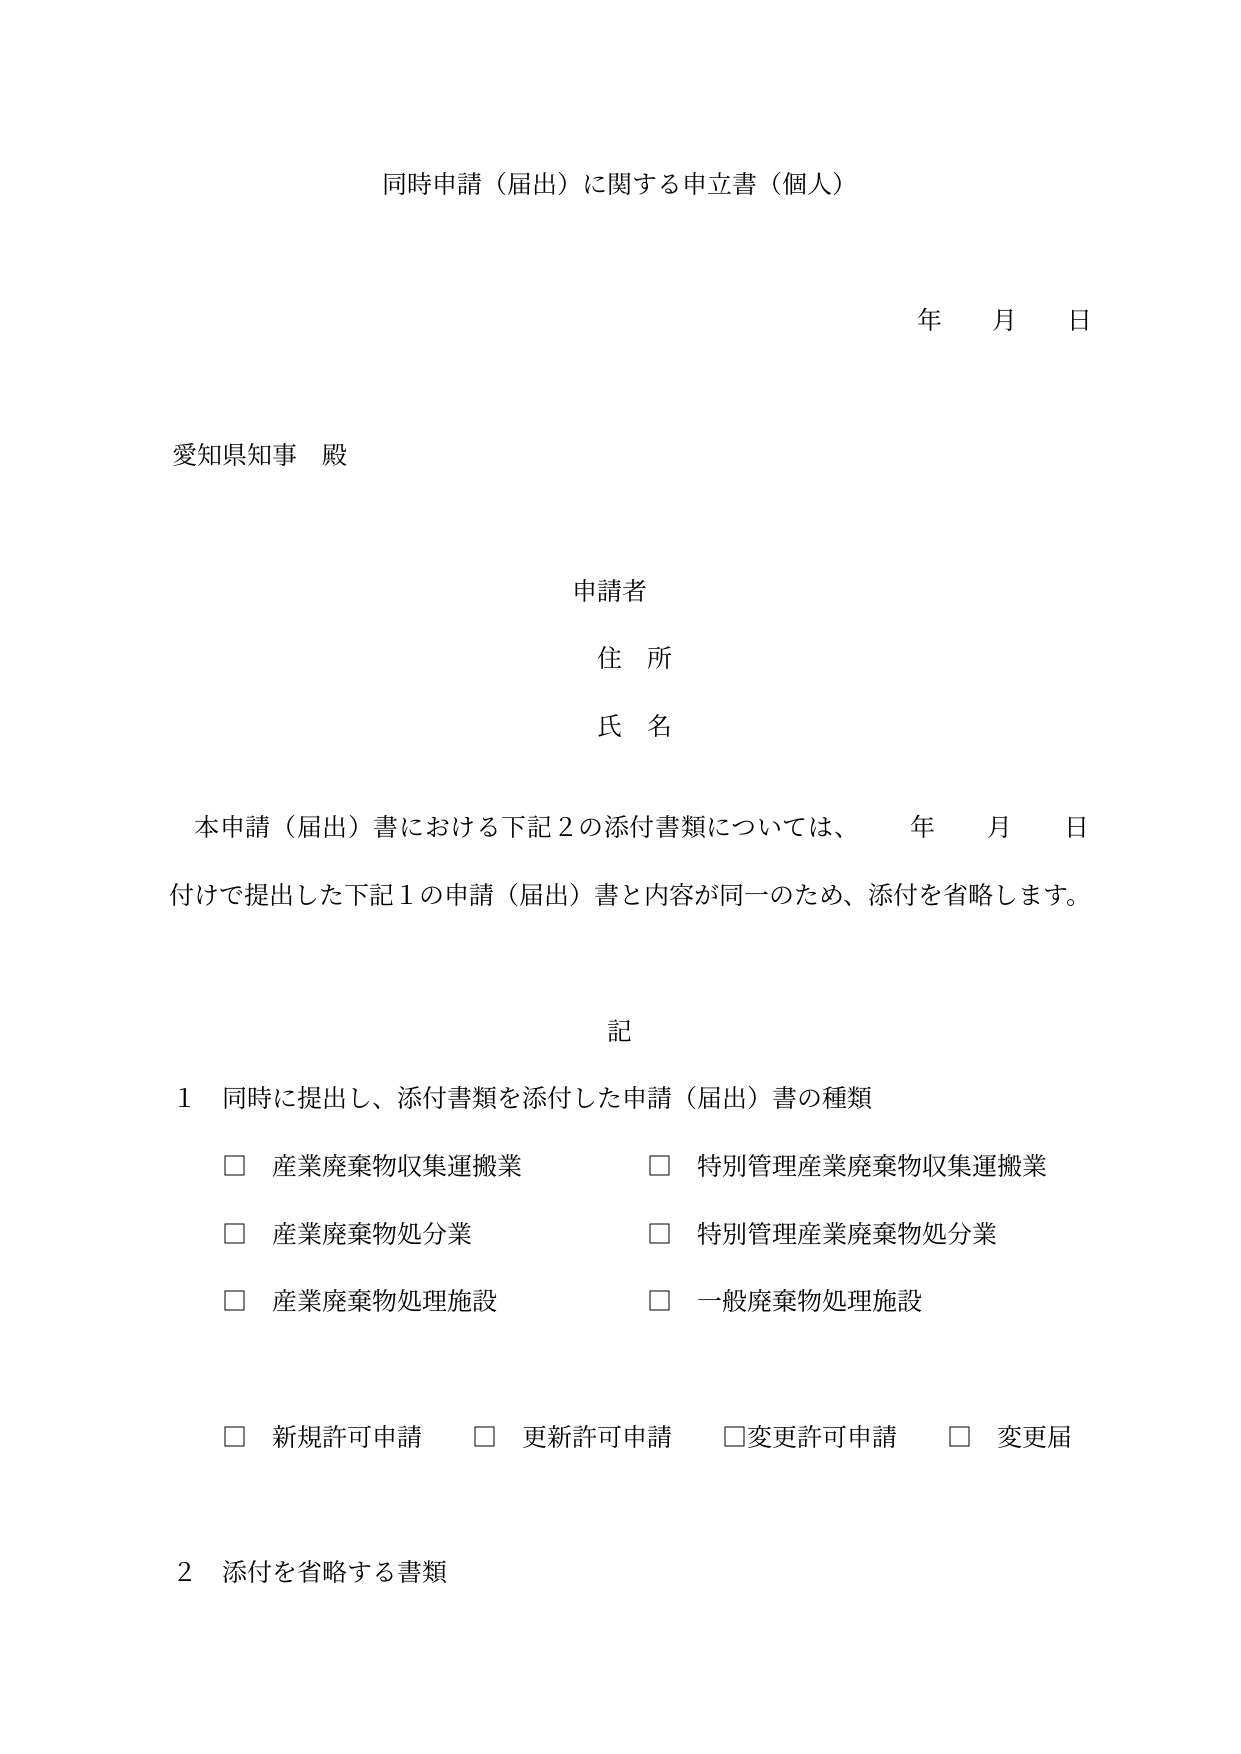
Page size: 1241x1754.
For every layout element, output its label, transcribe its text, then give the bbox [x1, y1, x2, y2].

subtitle □ 産業廃棄物収集運搬業 □ 特別管理産業廃棄物収集運搬業 [148, 1131, 1092, 1198]
text 愛知県知事 殿 [148, 420, 1092, 488]
text 住 所 [148, 623, 1092, 691]
text ２ 添付を省略する書類 [148, 1537, 1092, 1605]
text 申請者 [148, 555, 1092, 623]
subtitle □ 産業廃棄物処理施設 □ 一般廃棄物処理施設 [148, 1266, 1092, 1334]
text 氏 名 [148, 691, 1092, 758]
subtitle □ 新規許可申請 □ 更新許可申請 □変更許可申請 □ 変更届 [148, 1402, 1092, 1469]
text 同時申請（届出）に関する申立書（個人） [148, 149, 1092, 217]
subtitle 記 [148, 995, 1092, 1063]
text 年 月 日 [148, 284, 1092, 352]
subtitle □ 産業廃棄物処分業 □ 特別管理産業廃棄物処分業 [148, 1198, 1092, 1266]
text 本申請（届出）書における下記２の添付書類については、 年 月 日付けで提出した下記１の申請（届出）書と内容が同一のため、添付を省略します。 [169, 792, 1092, 928]
subtitle １ 同時に提出し、添付書類を添付した申請（届出）書の種類 [148, 1063, 1092, 1131]
